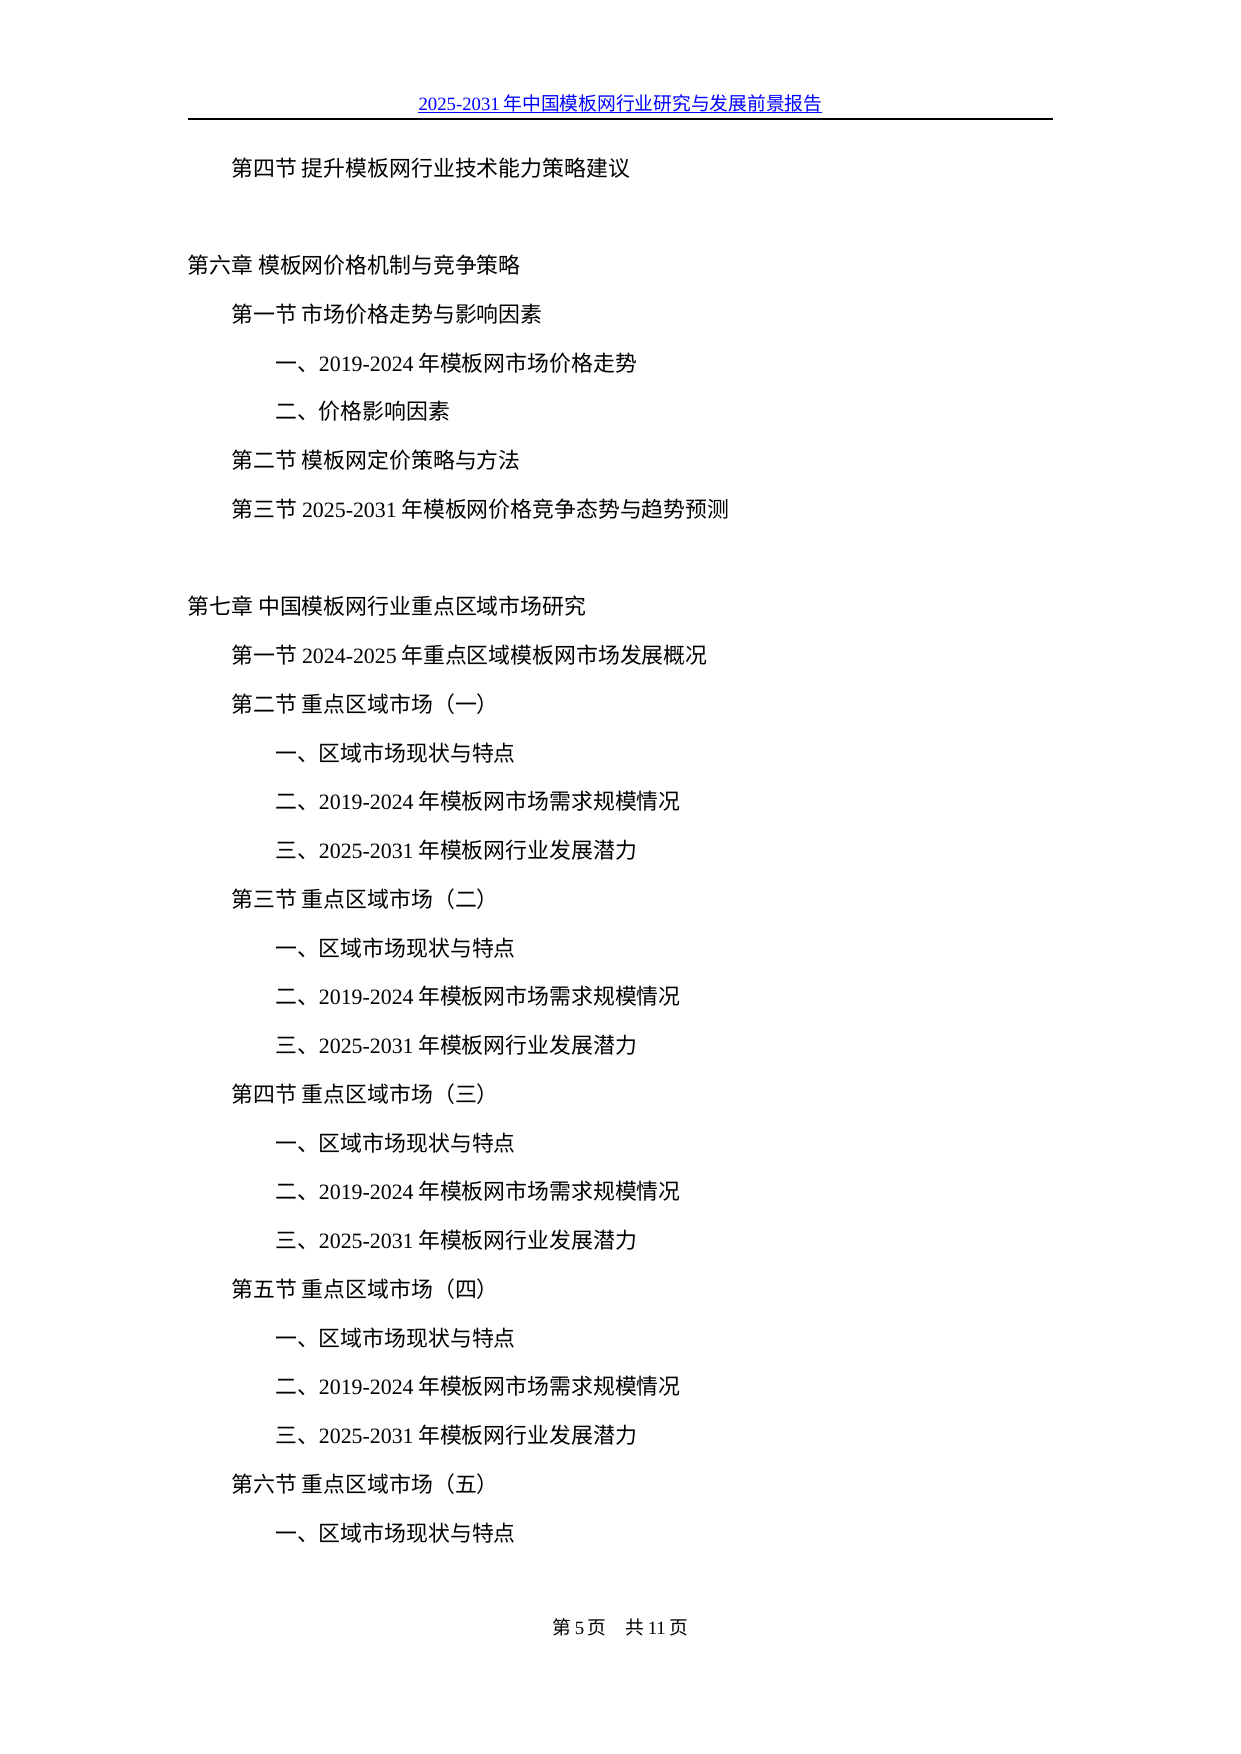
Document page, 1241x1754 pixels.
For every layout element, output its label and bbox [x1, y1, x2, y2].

text [187, 150, 1053, 1548]
